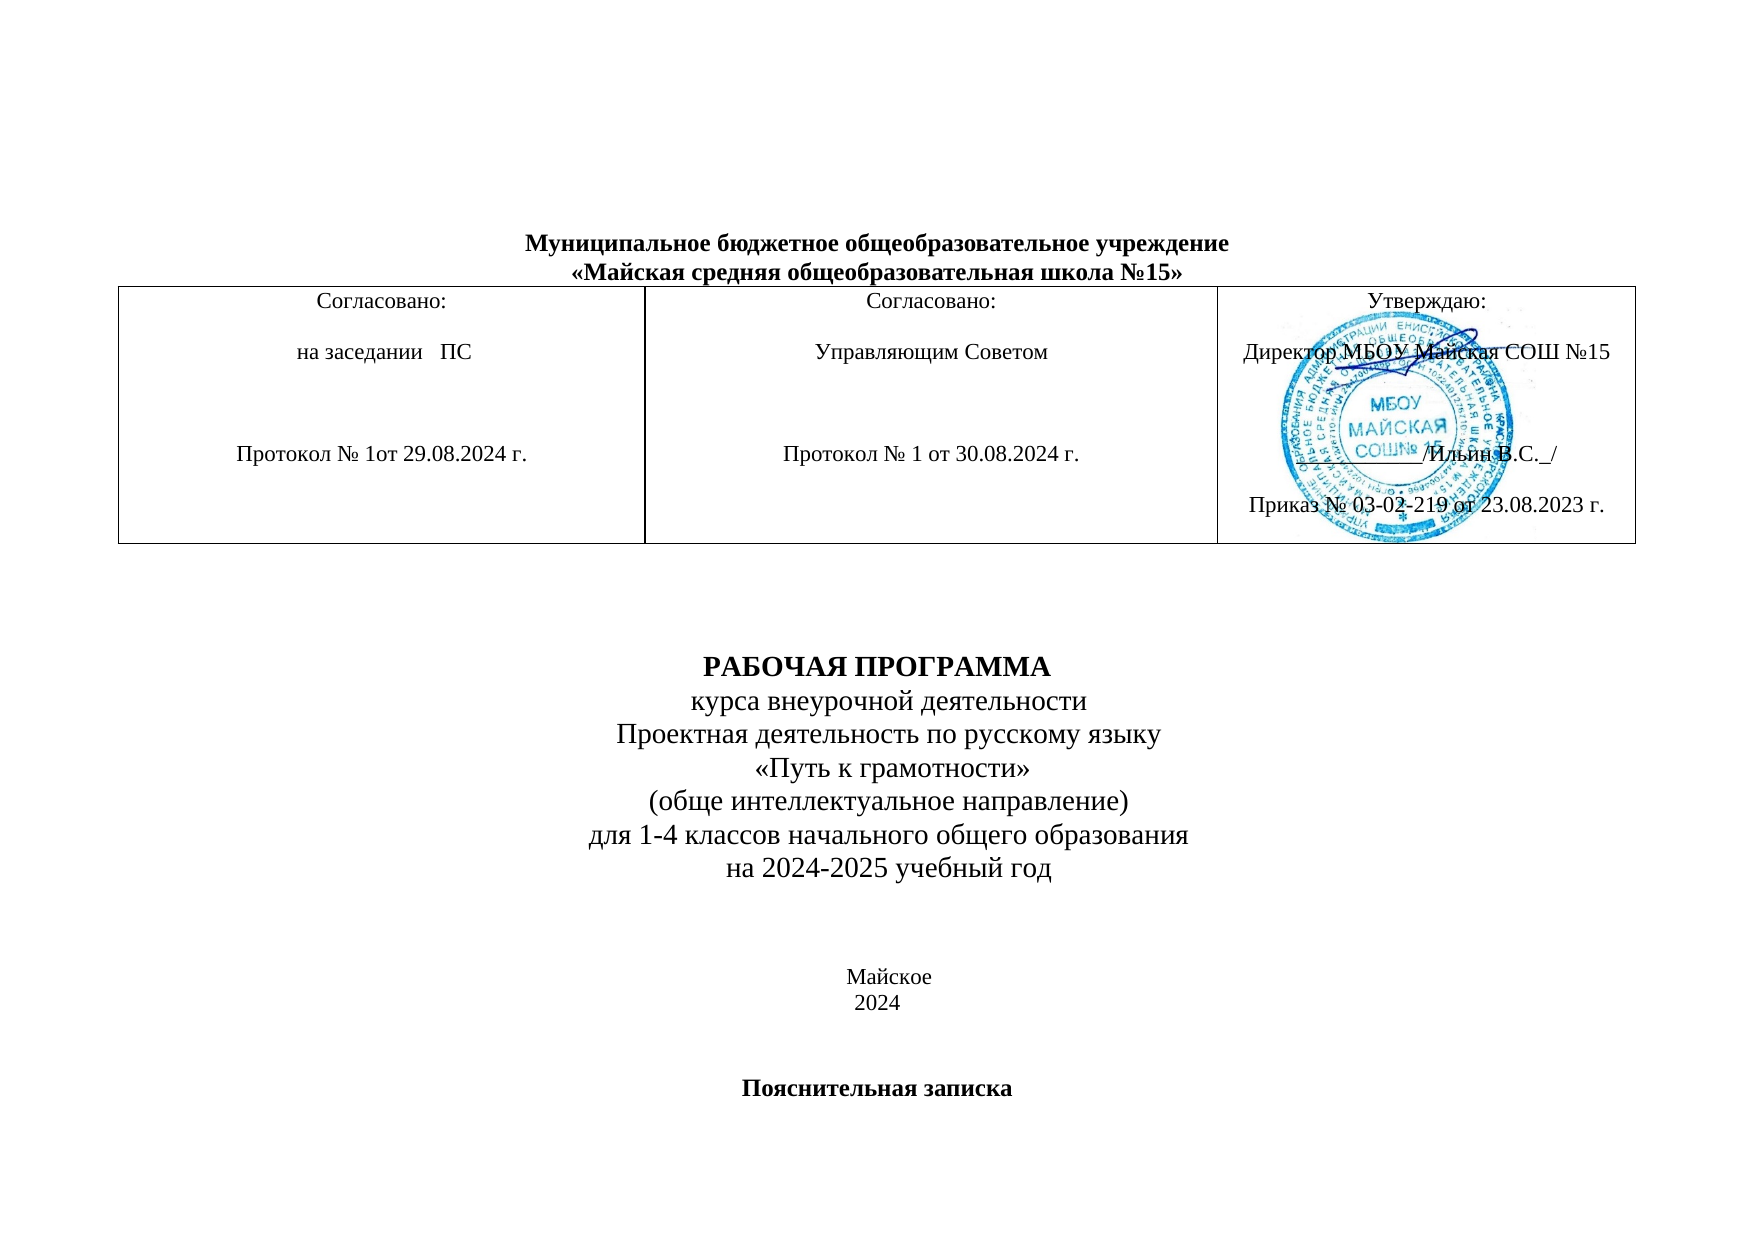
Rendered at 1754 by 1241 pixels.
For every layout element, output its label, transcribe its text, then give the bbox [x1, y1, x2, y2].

table_header Утверждаю: Директор МБОУ Майская СОШ №15 ___________/Ильин В.С._/ Приказ № 03-02-219 от 23.08.2023 г. [1218, 287, 1635, 542]
text «Путь к грамотности» [118, 750, 1636, 783]
text РАБОЧАЯ ПРОГРАММА [118, 649, 1636, 683]
text Майское [118, 963, 1636, 989]
text 2024 [118, 989, 1636, 1016]
text (обще интеллектуальное направление) [118, 783, 1636, 817]
text для 1-4 классов начального общего образования [118, 817, 1636, 850]
text курса внеурочной деятельности [118, 683, 1636, 716]
text «Майская средняя общеобразовательная школа №15» [118, 257, 1636, 286]
table_header Согласовано: на заседании ПС Протокол № 1от 29.08.2024 г. [119, 287, 644, 542]
text на 2024-2025 учебный год [118, 850, 1636, 884]
text Муниципальное бюджетное общеобразовательное учреждение [118, 228, 1636, 257]
text Проектная деятельность по русскому языку [118, 716, 1636, 750]
text Пояснительная записка [118, 1073, 1636, 1102]
table_header Согласовано: Управляющим Советом Протокол № 1 от 30.08.2024 г. [646, 287, 1217, 542]
